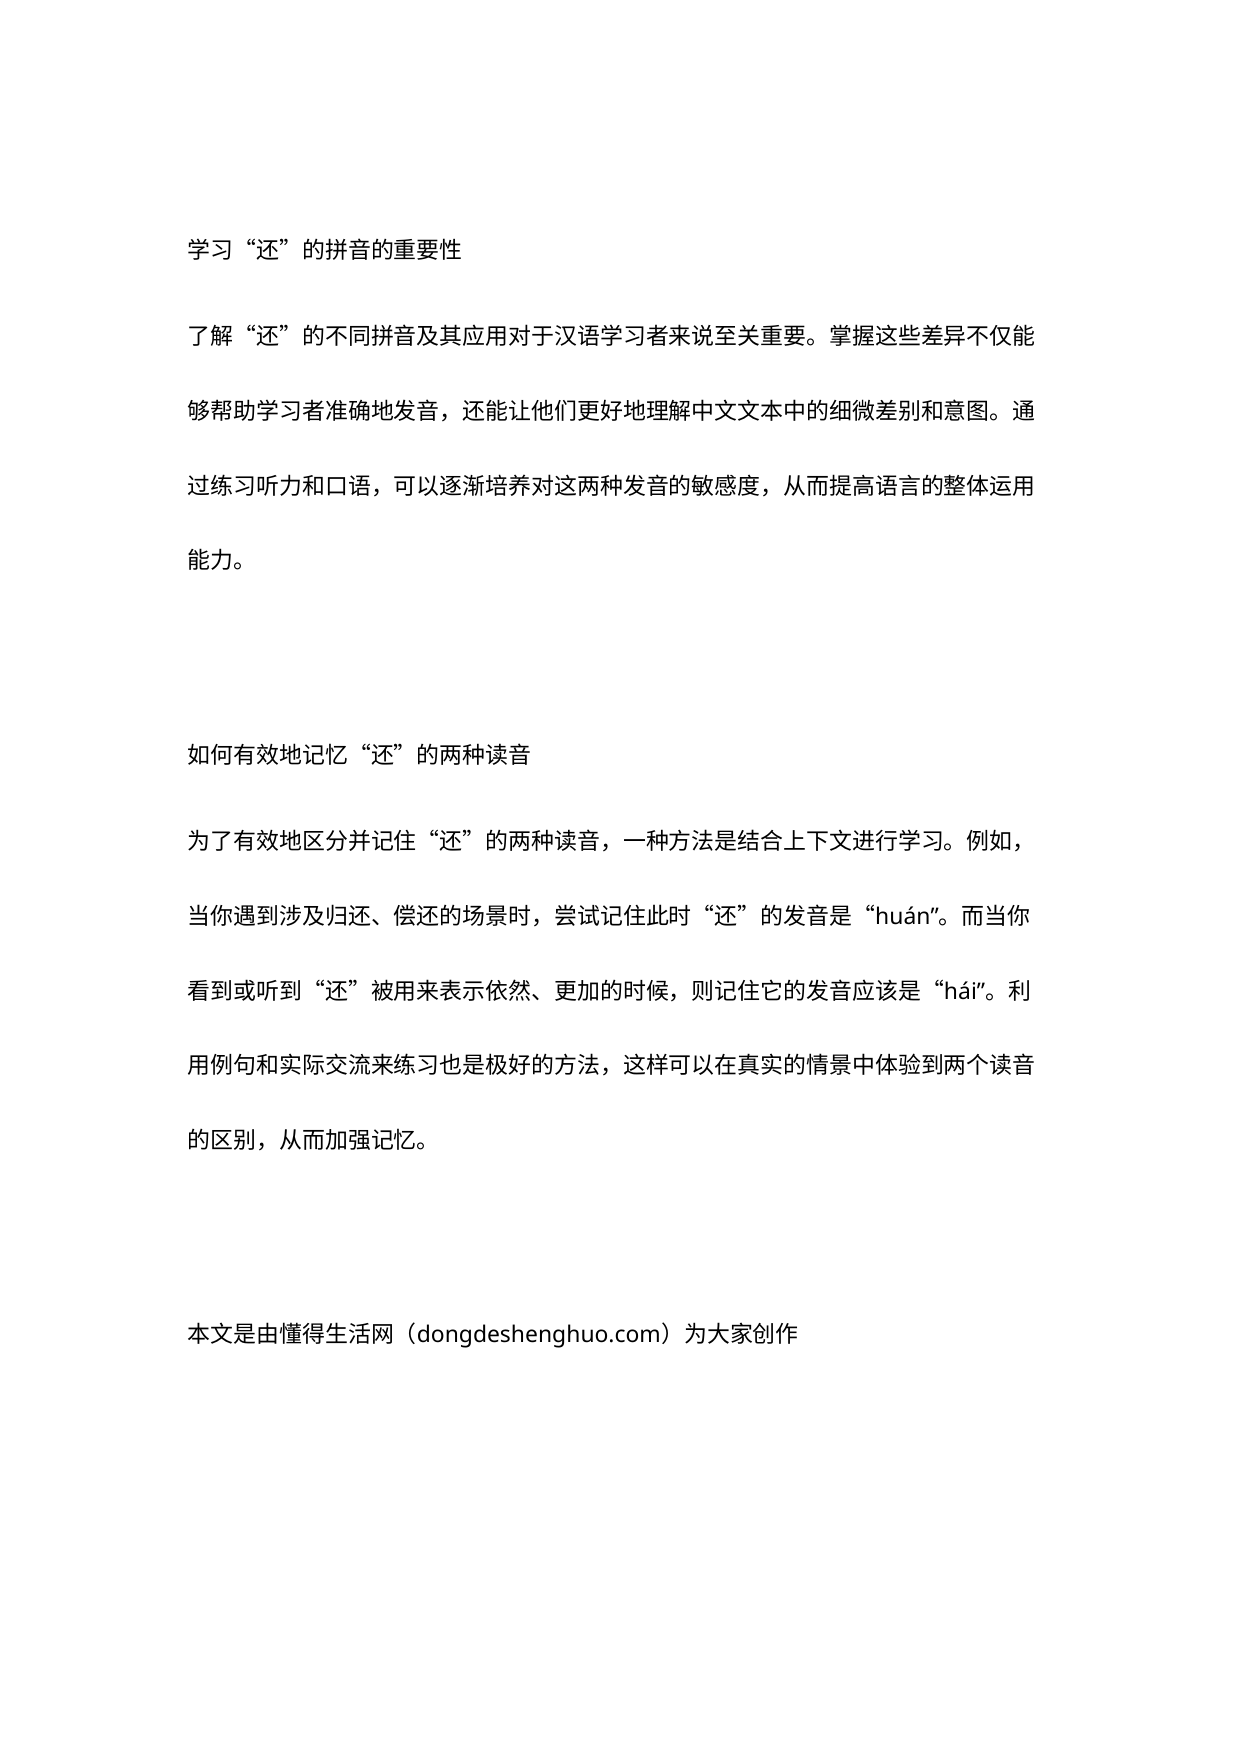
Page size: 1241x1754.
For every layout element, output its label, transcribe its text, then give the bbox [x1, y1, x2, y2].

text 学习“还”的拼音的重要性 [187, 216, 1053, 281]
text 了解“还”的不同拼音及其应用对于汉语学习者来说至关重要。掌握这些差异不仅能够帮助学习者准确地发音，还能让他们更好地理解中文文本中的细微差别和意图。通过练习听力和口语，可以逐渐培养对这两种发音的敏感度，从而提高语言的整体运用能力。 [187, 302, 1053, 591]
text 本文是由懂得生活网（dongdeshenghuo.com）为大家创作 [187, 1300, 1053, 1365]
text 为了有效地区分并记住“还”的两种读音，一种方法是结合上下文进行学习。例如，当你遇到涉及归还、偿还的场景时，尝试记住此时“还”的发音是“huán”。而当你看到或听到“还”被用来表示依然、更加的时候，则记住它的发音应该是“hái”。利用例句和实际交流来练习也是极好的方法，这样可以在真实的情景中体验到两个读音的区别，从而加强记忆。 [187, 807, 1053, 1171]
text 如何有效地记忆“还”的两种读音 [187, 721, 1053, 786]
